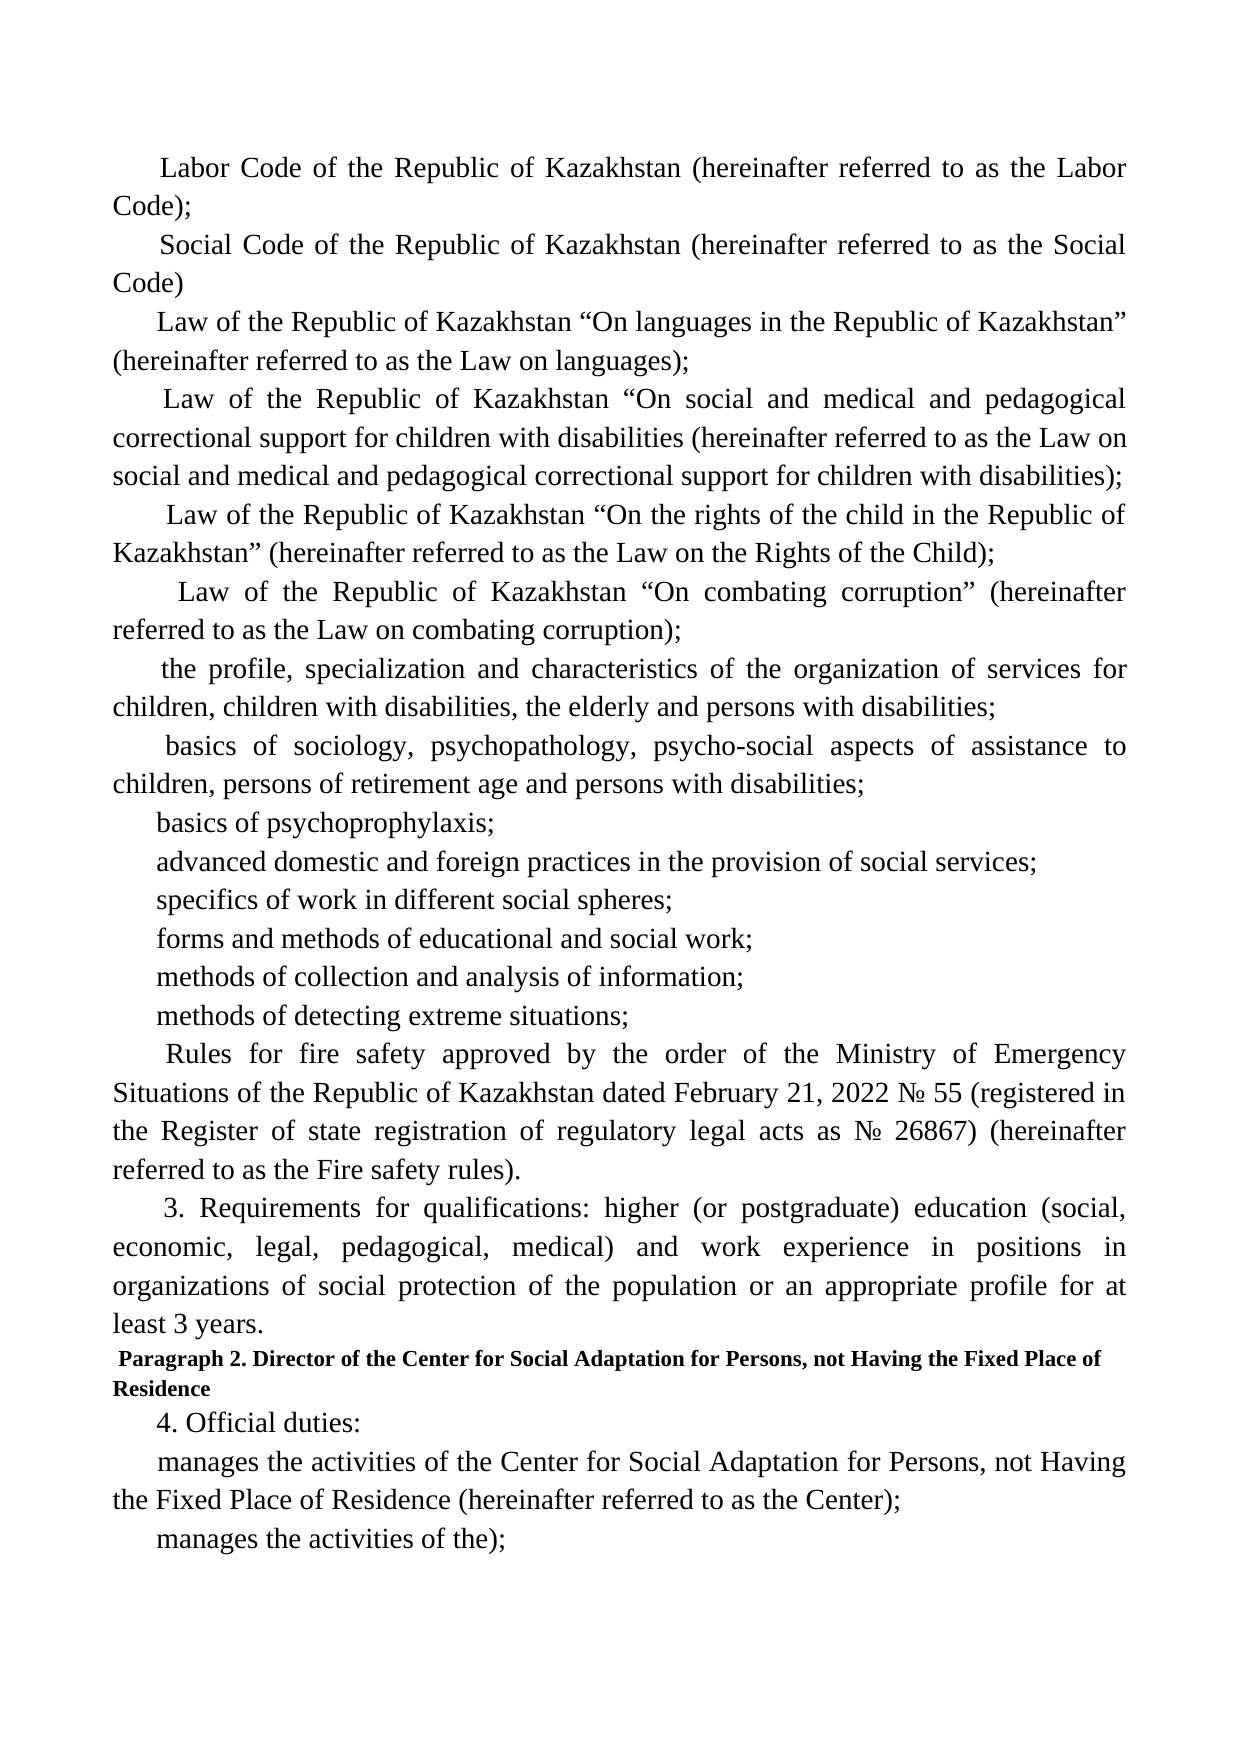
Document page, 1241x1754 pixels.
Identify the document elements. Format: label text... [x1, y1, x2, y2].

text Law of the Republic of Kazakhstan “On combating corruption” (hereinafter referred to as the Law on combating corruption); [112, 574, 1128, 646]
text manages the activities of the Center for Social Adaptation for Persons, not Having the Fixed Place of Residence (hereinafter referred to as the Center); [112, 1444, 1128, 1516]
text Social Code of the Republic of Kazakhstan (hereinafter referred to as the Social Code) [112, 227, 1128, 299]
text 4. Official duties: [112, 1405, 1128, 1439]
text Law of the Republic of Kazakhstan “On languages in the Republic of Kazakhstan” (hereinafter referred to as the Law on languages); [112, 304, 1128, 376]
text Law of the Republic of Kazakhstan “On social and medical and pedagogical correctional support for children with disabilities (hereinafter referred to as the Law on social and medical and pedagogical correctional support for children with disabilities); [112, 381, 1128, 492]
text basics of psychoprophylaxis; [112, 805, 1128, 839]
text manages the activities of the); [112, 1521, 1128, 1554]
text Rules for fire safety approved by the order of the Ministry of Emergency Situations of the Republic of Kazakhstan dated February 21, 2022 № 55 (registered in the Register of state registration of regulatory legal acts as № 26867) (hereinafter referred to as the Fire safety rules). [112, 1036, 1128, 1186]
text methods of collection and analysis of information; [112, 959, 1128, 993]
text forms and methods of educational and social work; [112, 921, 1128, 954]
text specifics of work in different social spheres; [112, 882, 1128, 916]
text basics of sociology, psychopathology, psycho-social aspects of assistance to children, persons of retirement age and persons with disabilities; [112, 728, 1128, 800]
text advanced domestic and foreign practices in the provision of social services; [112, 844, 1128, 877]
text Law of the Republic of Kazakhstan “On the rights of the child in the Republic of Kazakhstan” (hereinafter referred to as the Law on the Rights of the Child); [112, 497, 1128, 569]
text Labor Code of the Republic of Kazakhstan (hereinafter referred to as the Labor Code); [112, 150, 1128, 222]
text the profile, specialization and characteristics of the organization of services for children, children with disabilities, the elderly and persons with disabilities; [112, 651, 1128, 723]
text 3. Requirements for qualifications: higher (or postgraduate) education (social, economic, legal, pedagogical, medical) and work experience in positions in organizations of social protection of the population or an appropriate profile for at least 3 years. [112, 1191, 1128, 1340]
text Paragraph 2. Director of the Center for Social Adaptation for Persons, not Having the Fixed Place of Residence [112, 1345, 1128, 1401]
text methods of detecting extreme situations; [112, 998, 1128, 1031]
